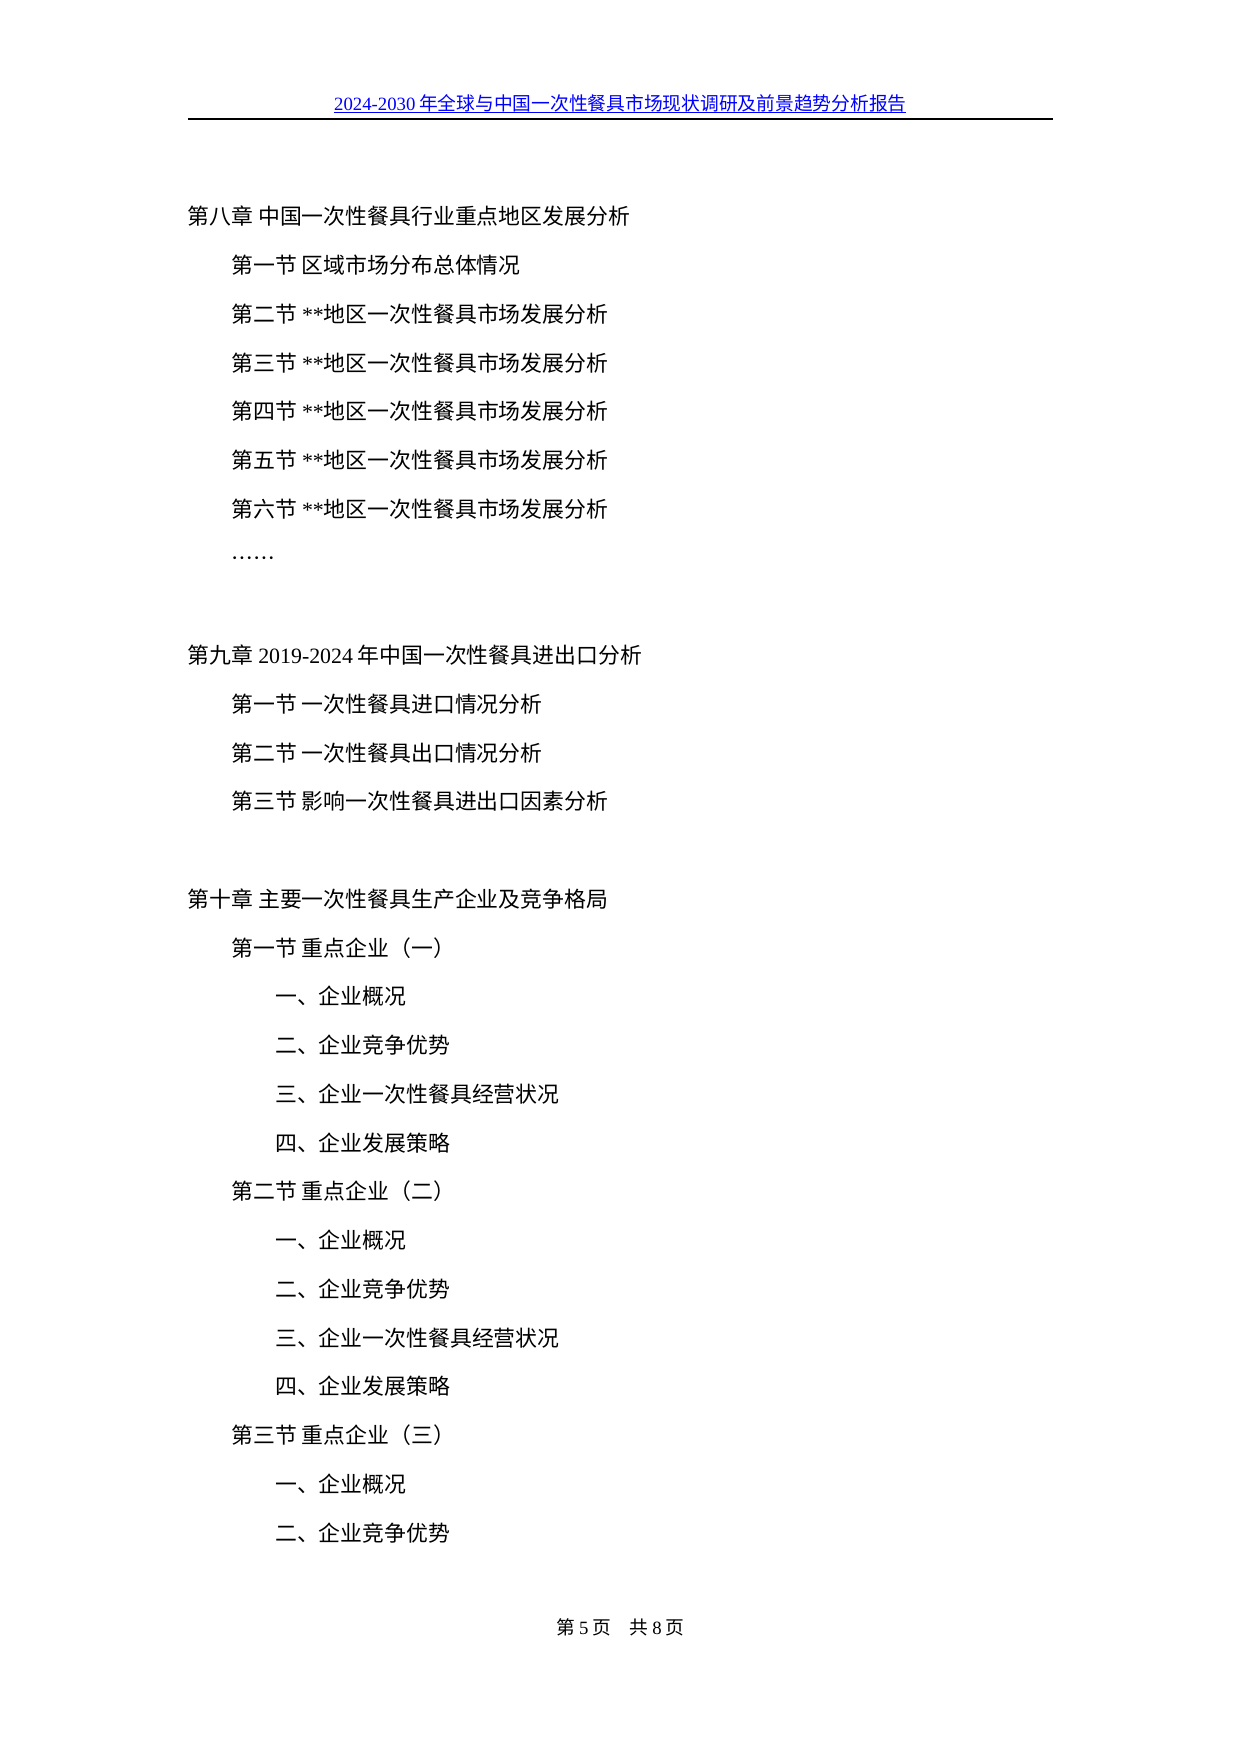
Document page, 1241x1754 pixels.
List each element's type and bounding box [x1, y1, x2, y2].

text [187, 150, 1053, 1548]
